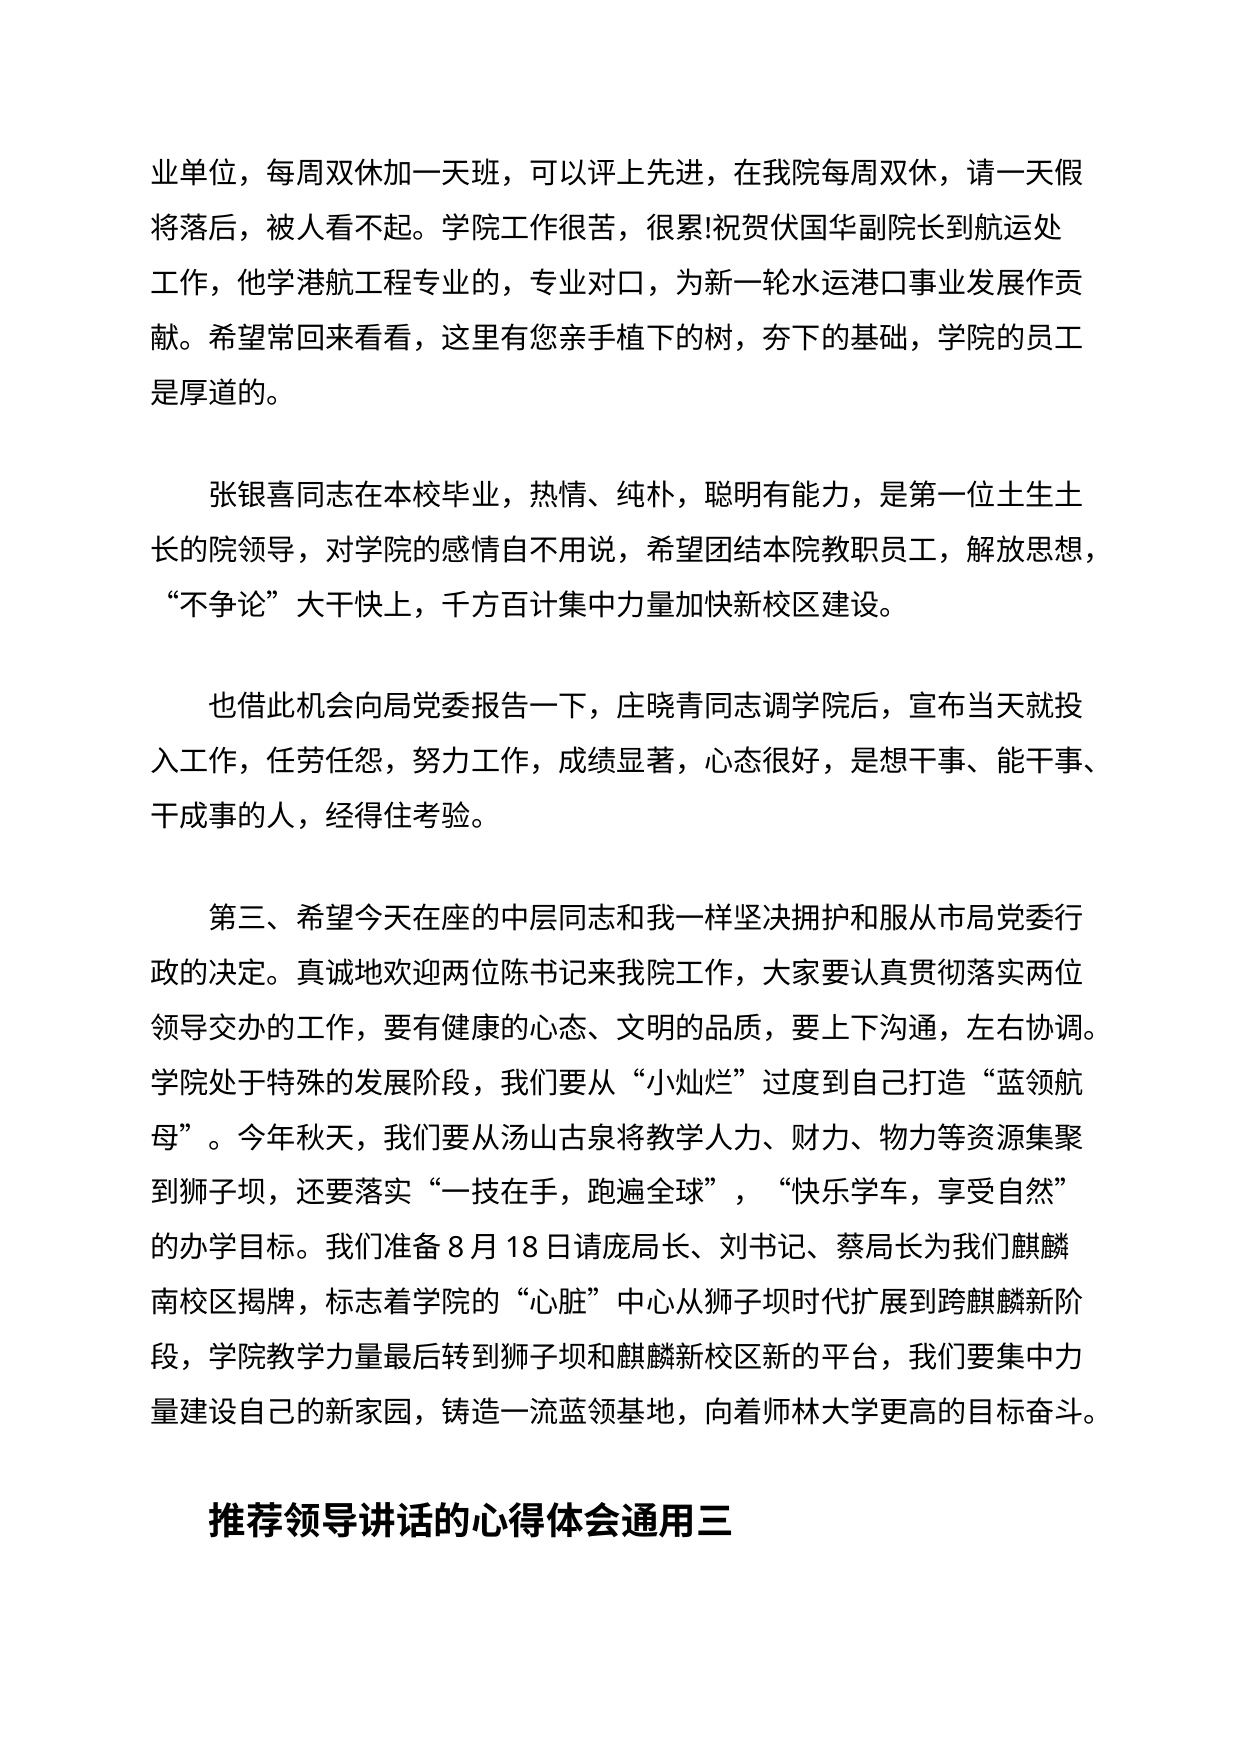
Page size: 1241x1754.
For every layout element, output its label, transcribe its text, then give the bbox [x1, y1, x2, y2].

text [150, 150, 1090, 412]
text 也借此机会向局党委报告一下，庄晓青同志调学院后，宣布当天就投入工作，任劳任怨，努力工作，成绩显著，心态很好，是想干事、能干事、干成事的人，经得住考验。 [150, 683, 1090, 835]
text 推荐领导讲话的心得体会通用三 [150, 1491, 1090, 1545]
text 第三、希望今天在座的中层同志和我一样坚决拥护和服从市局党委行政的决定。真诚地欢迎两位陈书记来我院工作，大家要认真贯彻落实两位领导交办的工作，要有健康的心态、文明的品质，要上下沟通，左右协调。学院处于特殊的发展阶段，我们要从“小灿烂”过度到自己打造“蓝领航母”。今年秋天，我们要从汤山古泉将教学人力、财力、物力等资源集聚到狮子坝，还要落实“一技在手，跑遍全球”，“快乐学车，享受自然”的办学目标。我们准备8月18日请庞局长、刘书记、蔡局长为我们麒麟南校区揭牌，标志着学院的“心脏”中心从狮子坝时代扩展到跨麒麟新阶段，学院教学力量最后转到狮子坝和麒麟新校区新的平台，我们要集中力量建设自己的新家园，铸造一流蓝领基地，向着师林大学更高的目标奋斗。 [150, 894, 1090, 1431]
text 张银喜同志在本校毕业，热情、纯朴，聪明有能力，是第一位土生土长的院领导，对学院的感情自不用说，希望团结本院教职员工，解放思想，“不争论”大干快上，千方百计集中力量加快新校区建设。 [150, 471, 1090, 623]
